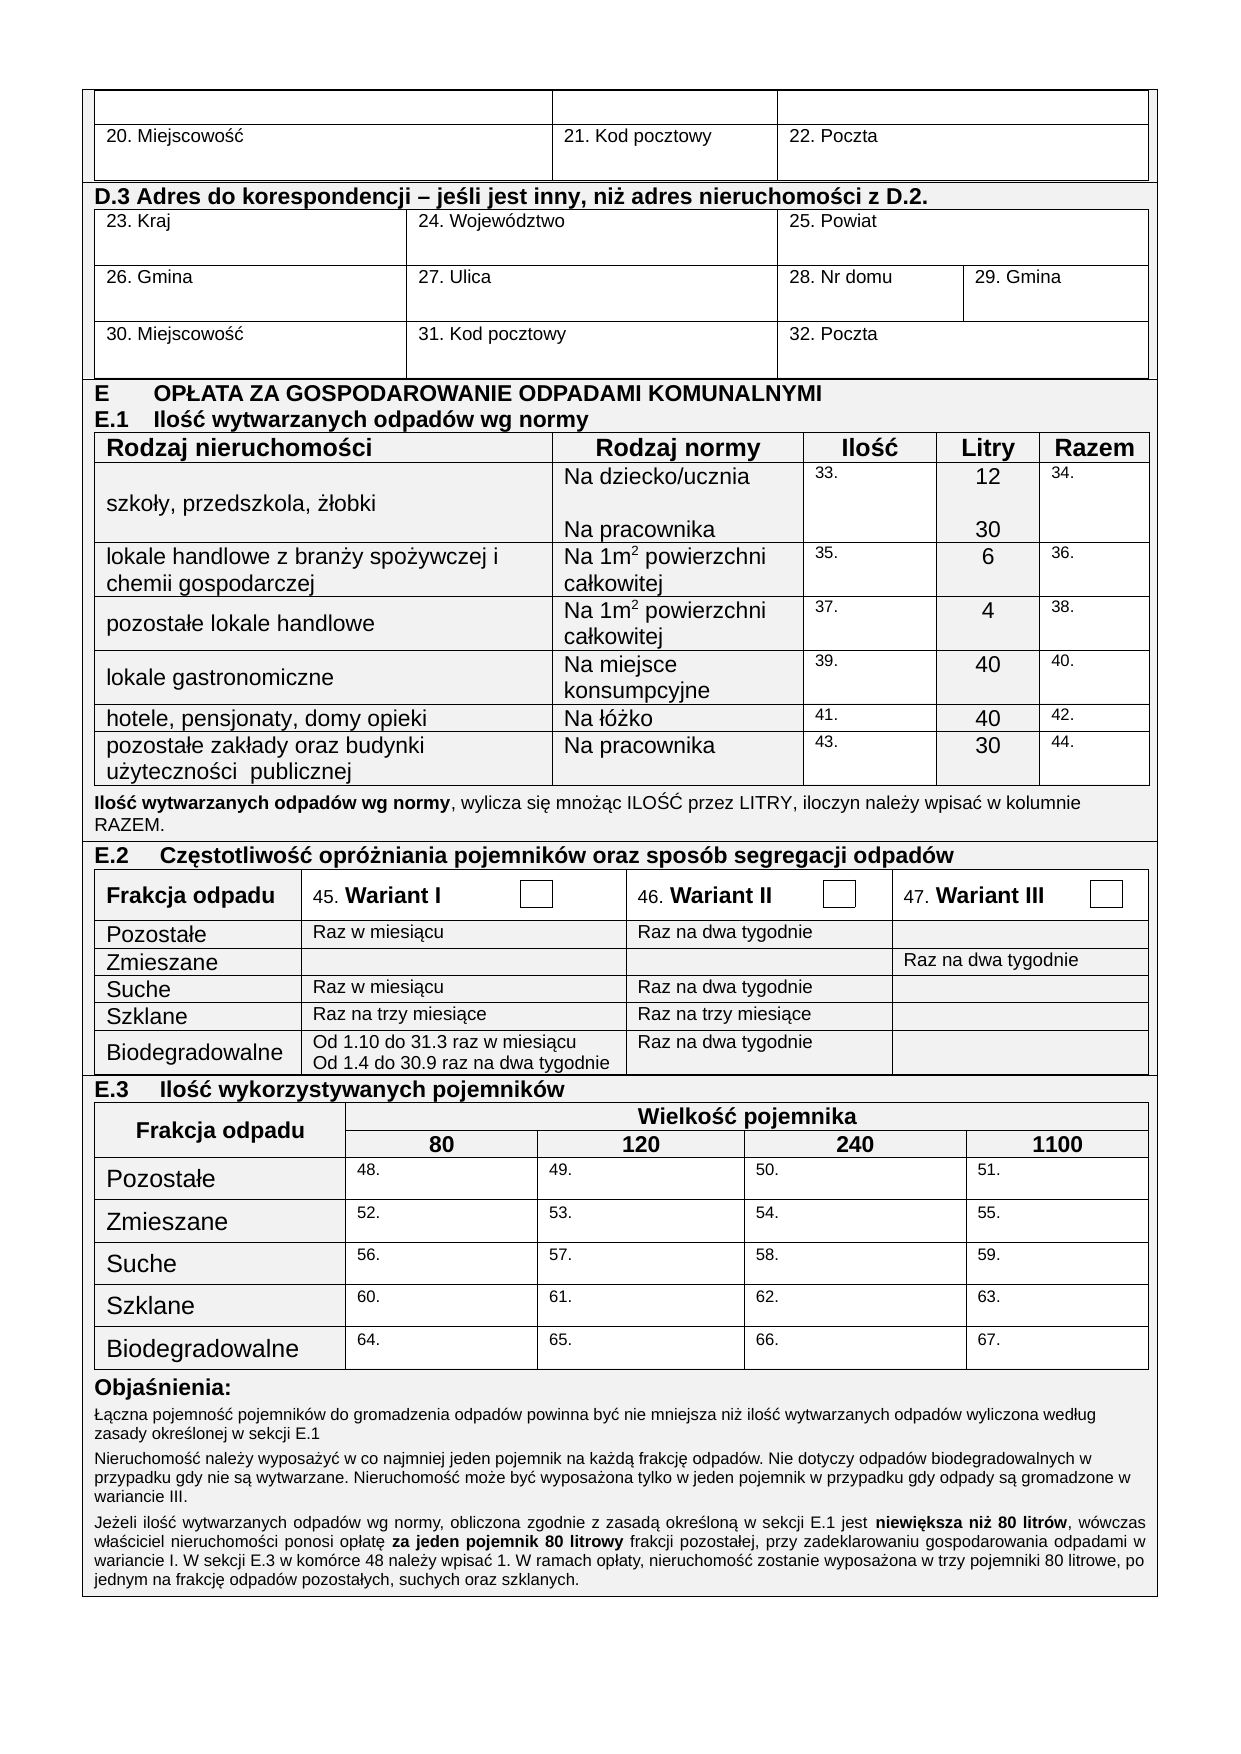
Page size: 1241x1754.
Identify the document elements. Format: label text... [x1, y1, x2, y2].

table_cell D.3 Adres do korespondencji – jeśli jest inny, niż adres nieruchomości z D.2. [83, 183, 1157, 378]
table_cell E.2 Częstotliwość opróżniania pojemników oraz sposób segregacji odpadów [83, 842, 1157, 1075]
table_cell E OPŁATA ZA GOSPODAROWANIE ODPADAMI KOMUNALNYMI E.1 Ilość wytwarzanych odpadów wg normy Ilość wytwarzanych odpadów wg normy, wylicza się mnożąc ILOŚĆ przez LITRY, iloczyn należy wpisać w kolumnie RAZEM. [83, 380, 1157, 841]
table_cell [83, 1076, 1157, 1596]
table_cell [83, 90, 1157, 182]
